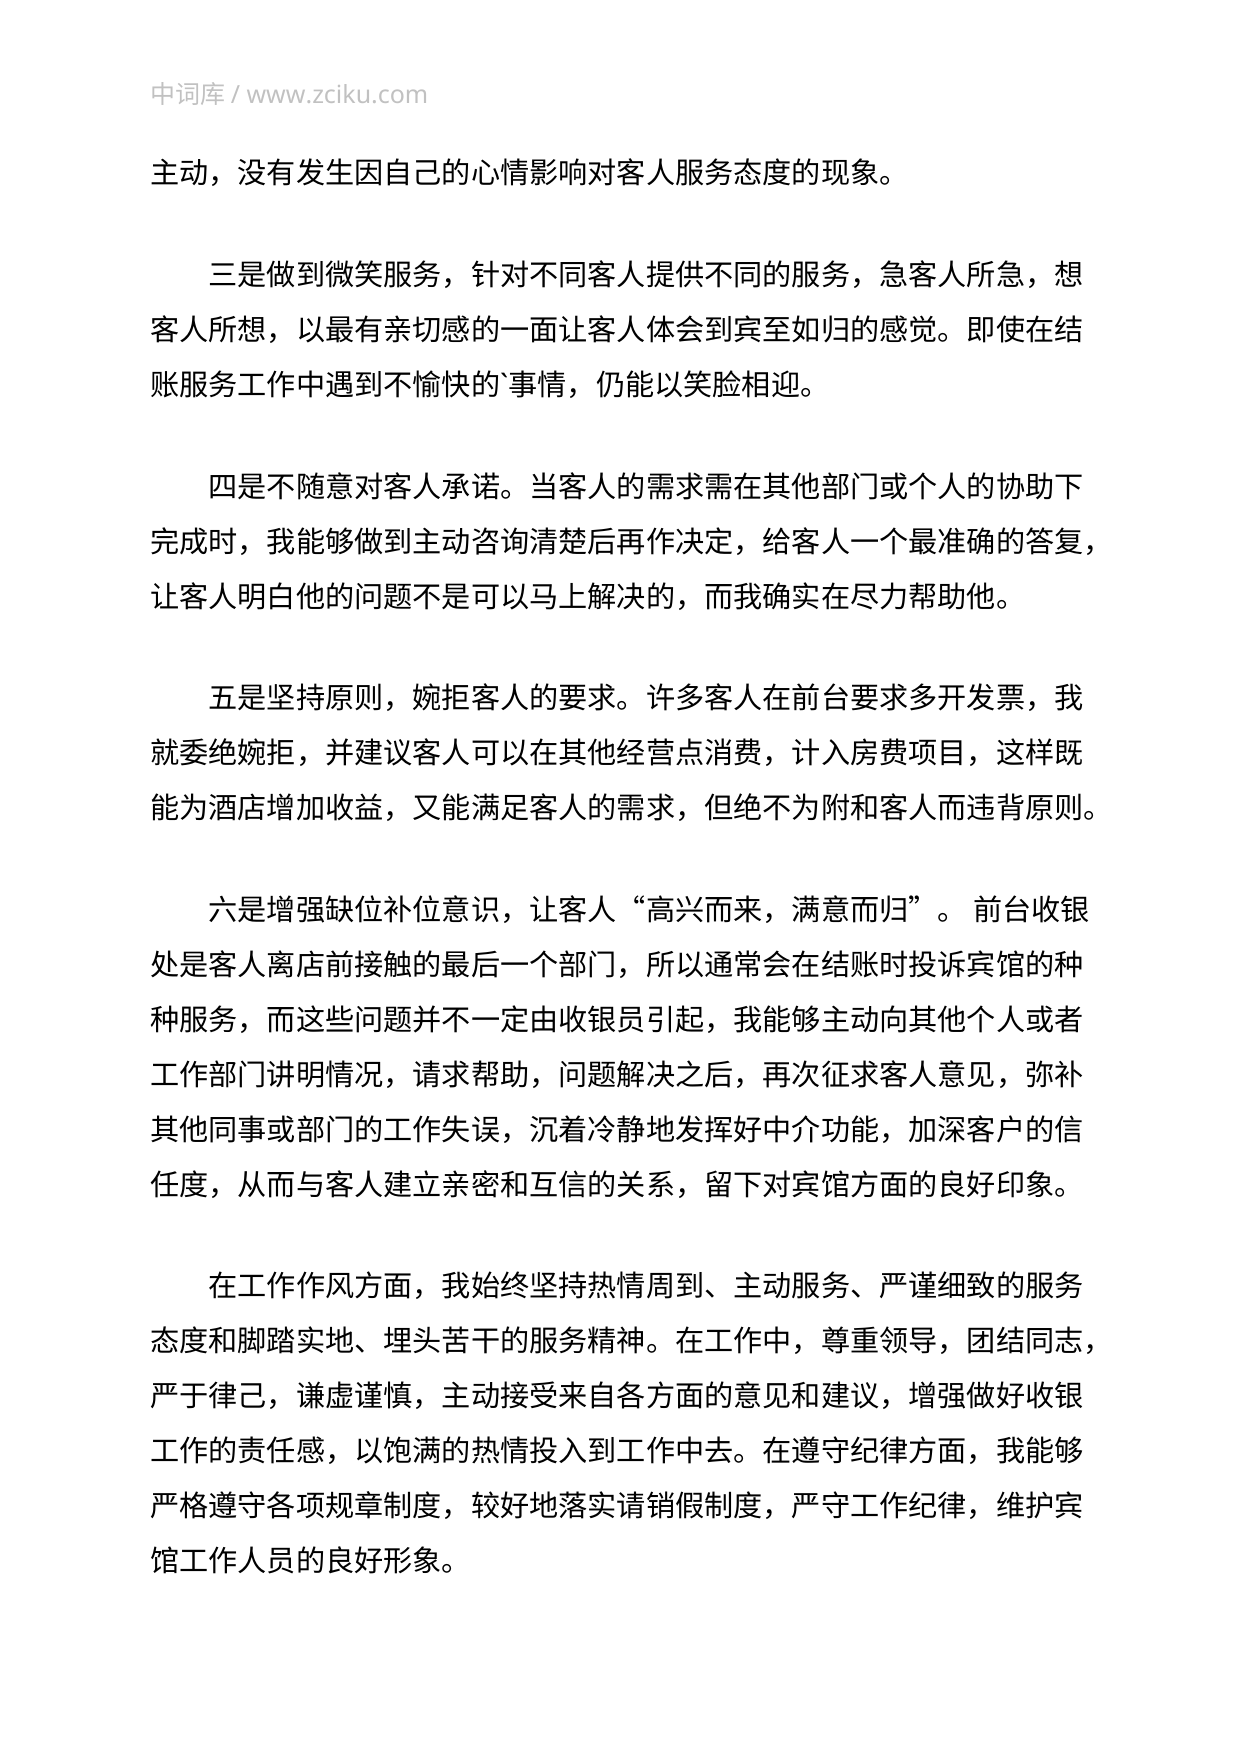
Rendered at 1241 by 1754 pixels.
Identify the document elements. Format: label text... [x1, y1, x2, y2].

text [150, 150, 1090, 192]
text 四是不随意对客人承诺。当客人的需求需在其他部门或个人的协助下完成时，我能够做到主动咨询清楚后再作决定，给客人一个最准确的答复，让客人明白他的问题不是可以马上解决的，而我确实在尽力帮助他。 [150, 463, 1090, 616]
text 三是做到微笑服务，针对不同客人提供不同的服务，急客人所急，想客人所想，以最有亲切感的一面让客人体会到宾至如归的感觉。即使在结账服务工作中遇到不愉快的`事情，仍能以笑脸相迎。 [150, 252, 1090, 404]
text 在工作作风方面，我始终坚持热情周到、主动服务、严谨细致的服务态度和脚踏实地、埋头苦干的服务精神。在工作中，尊重领导，团结同志，严于律己，谦虚谨慎，主动接受来自各方面的意见和建议，增强做好收银工作的责任感，以饱满的热情投入到工作中去。在遵守纪律方面，我能够严格遵守各项规章制度，较好地落实请销假制度，严守工作纪律，维护宾馆工作人员的良好形象。 [150, 1263, 1090, 1580]
text 六是增强缺位补位意识，让客人“高兴而来，满意而归”。 前台收银处是客人离店前接触的最后一个部门，所以通常会在结账时投诉宾馆的种种服务，而这些问题并不一定由收银员引起，我能够主动向其他个人或者工作部门讲明情况，请求帮助，问题解决之后，再次征求客人意见，弥补其他同事或部门的工作失误，沉着冷静地发挥好中介功能，加深客户的信任度，从而与客人建立亲密和互信的关系，留下对宾馆方面的良好印象。 [150, 887, 1090, 1203]
text 五是坚持原则，婉拒客人的要求。许多客人在前台要求多开发票，我就委绝婉拒，并建议客人可以在其他经营点消费，计入房费项目，这样既能为酒店增加收益，又能满足客人的需求，但绝不为附和客人而违背原则。 [150, 675, 1090, 827]
